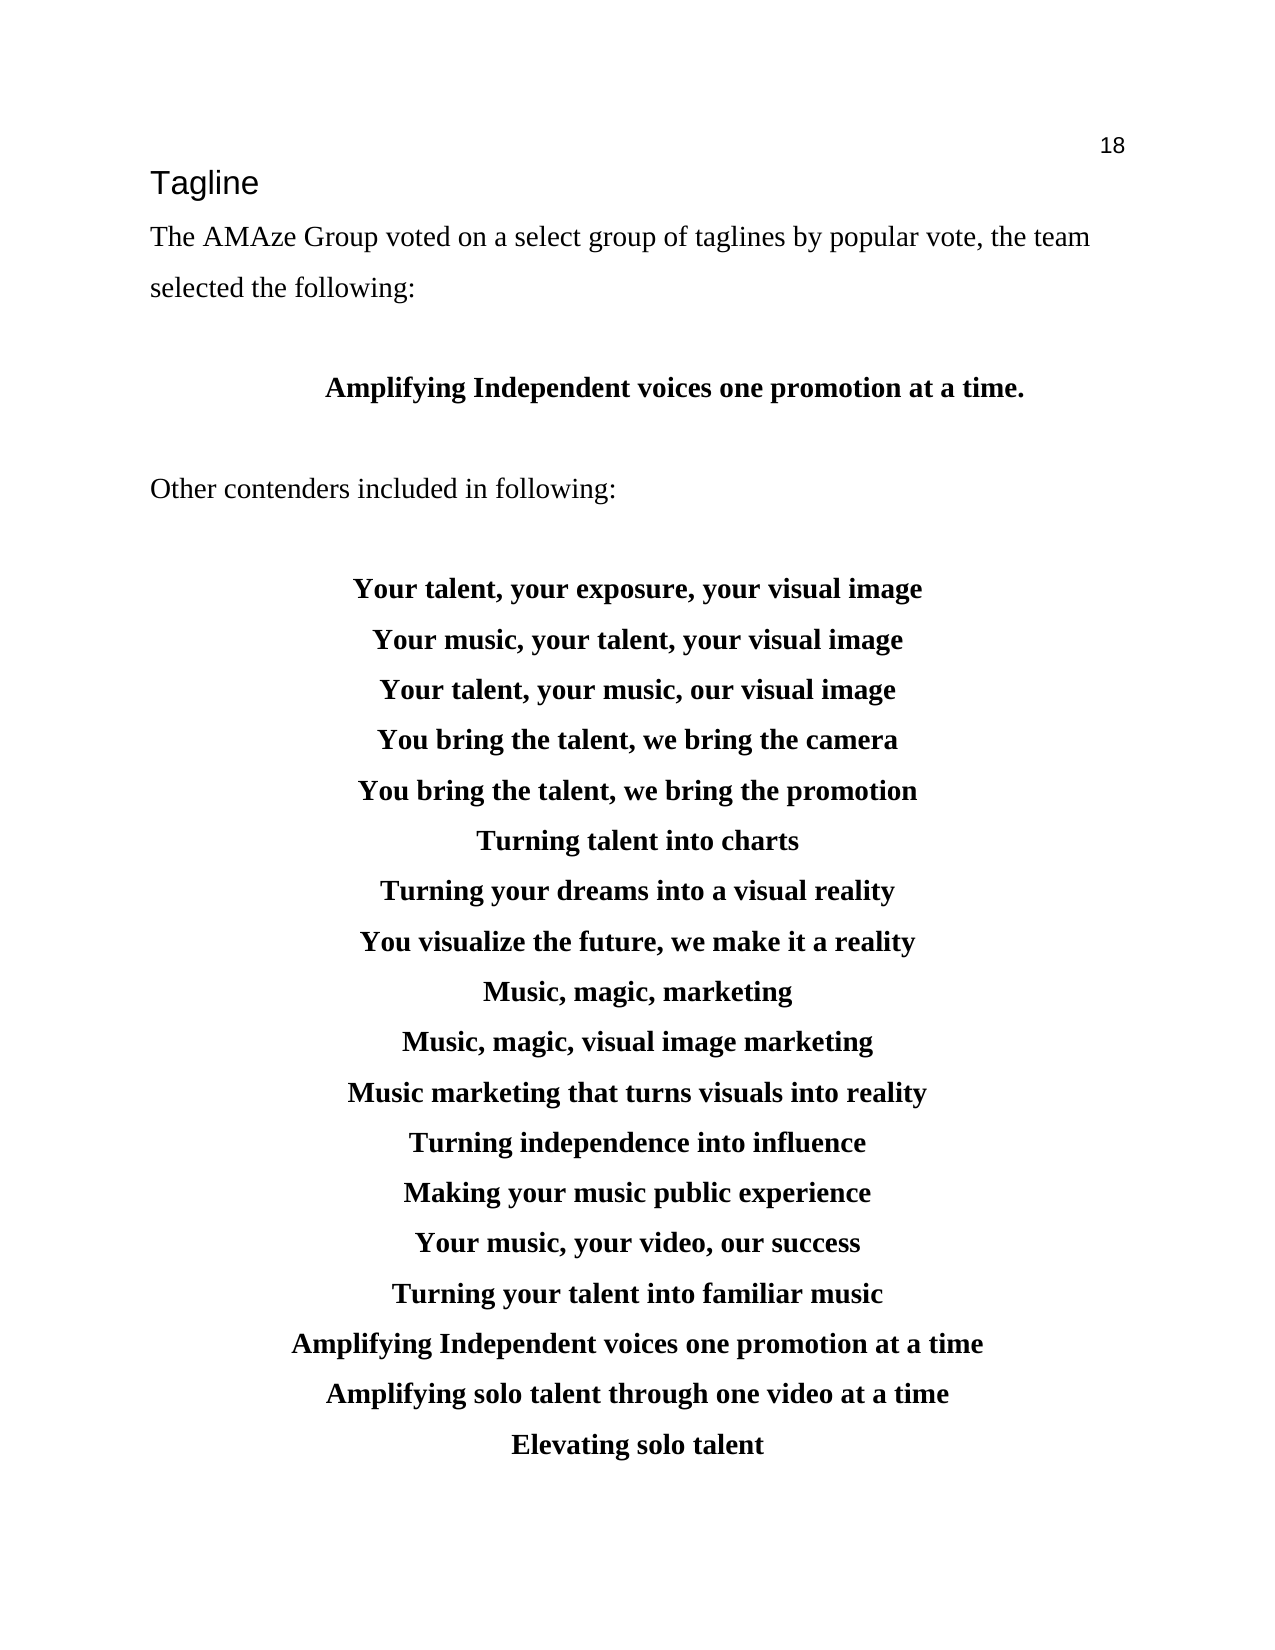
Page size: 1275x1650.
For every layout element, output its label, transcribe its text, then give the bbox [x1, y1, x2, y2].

text You bring the talent, we bring the camera [150, 722, 1125, 756]
text Making your music public experience [150, 1175, 1125, 1209]
text Your talent, your music, our visual image [150, 672, 1125, 706]
text The AMAze Group voted on a select group of taglines by popular vote, the team selected the following: [150, 219, 1125, 303]
text Turning independence into influence [150, 1125, 1125, 1158]
text Your music, your talent, your visual image [150, 622, 1125, 655]
text Your talent, your exposure, your visual image [150, 572, 1125, 605]
text Elevating solo talent [150, 1427, 1125, 1460]
text Amplifying solo talent through one video at a time [150, 1377, 1125, 1410]
text You visualize the future, we make it a reality [150, 924, 1125, 957]
text Other contenders included in following: [150, 471, 1125, 504]
text Turning your talent into familiar music [150, 1276, 1125, 1309]
text Amplifying Independent voices one promotion at a time [150, 1326, 1125, 1360]
text Amplifying Independent voices one promotion at a time. [225, 370, 1125, 404]
subtitle Tagline [150, 163, 1125, 201]
text Turning your dreams into a visual reality [150, 873, 1125, 907]
text Music, magic, marketing [150, 974, 1125, 1008]
text Music marketing that turns visuals into reality [150, 1075, 1125, 1108]
text Turning talent into charts [150, 823, 1125, 857]
text Your music, your video, our success [150, 1226, 1125, 1259]
text You bring the talent, we bring the promotion [150, 773, 1125, 806]
text Music, magic, visual image marketing [150, 1024, 1125, 1058]
